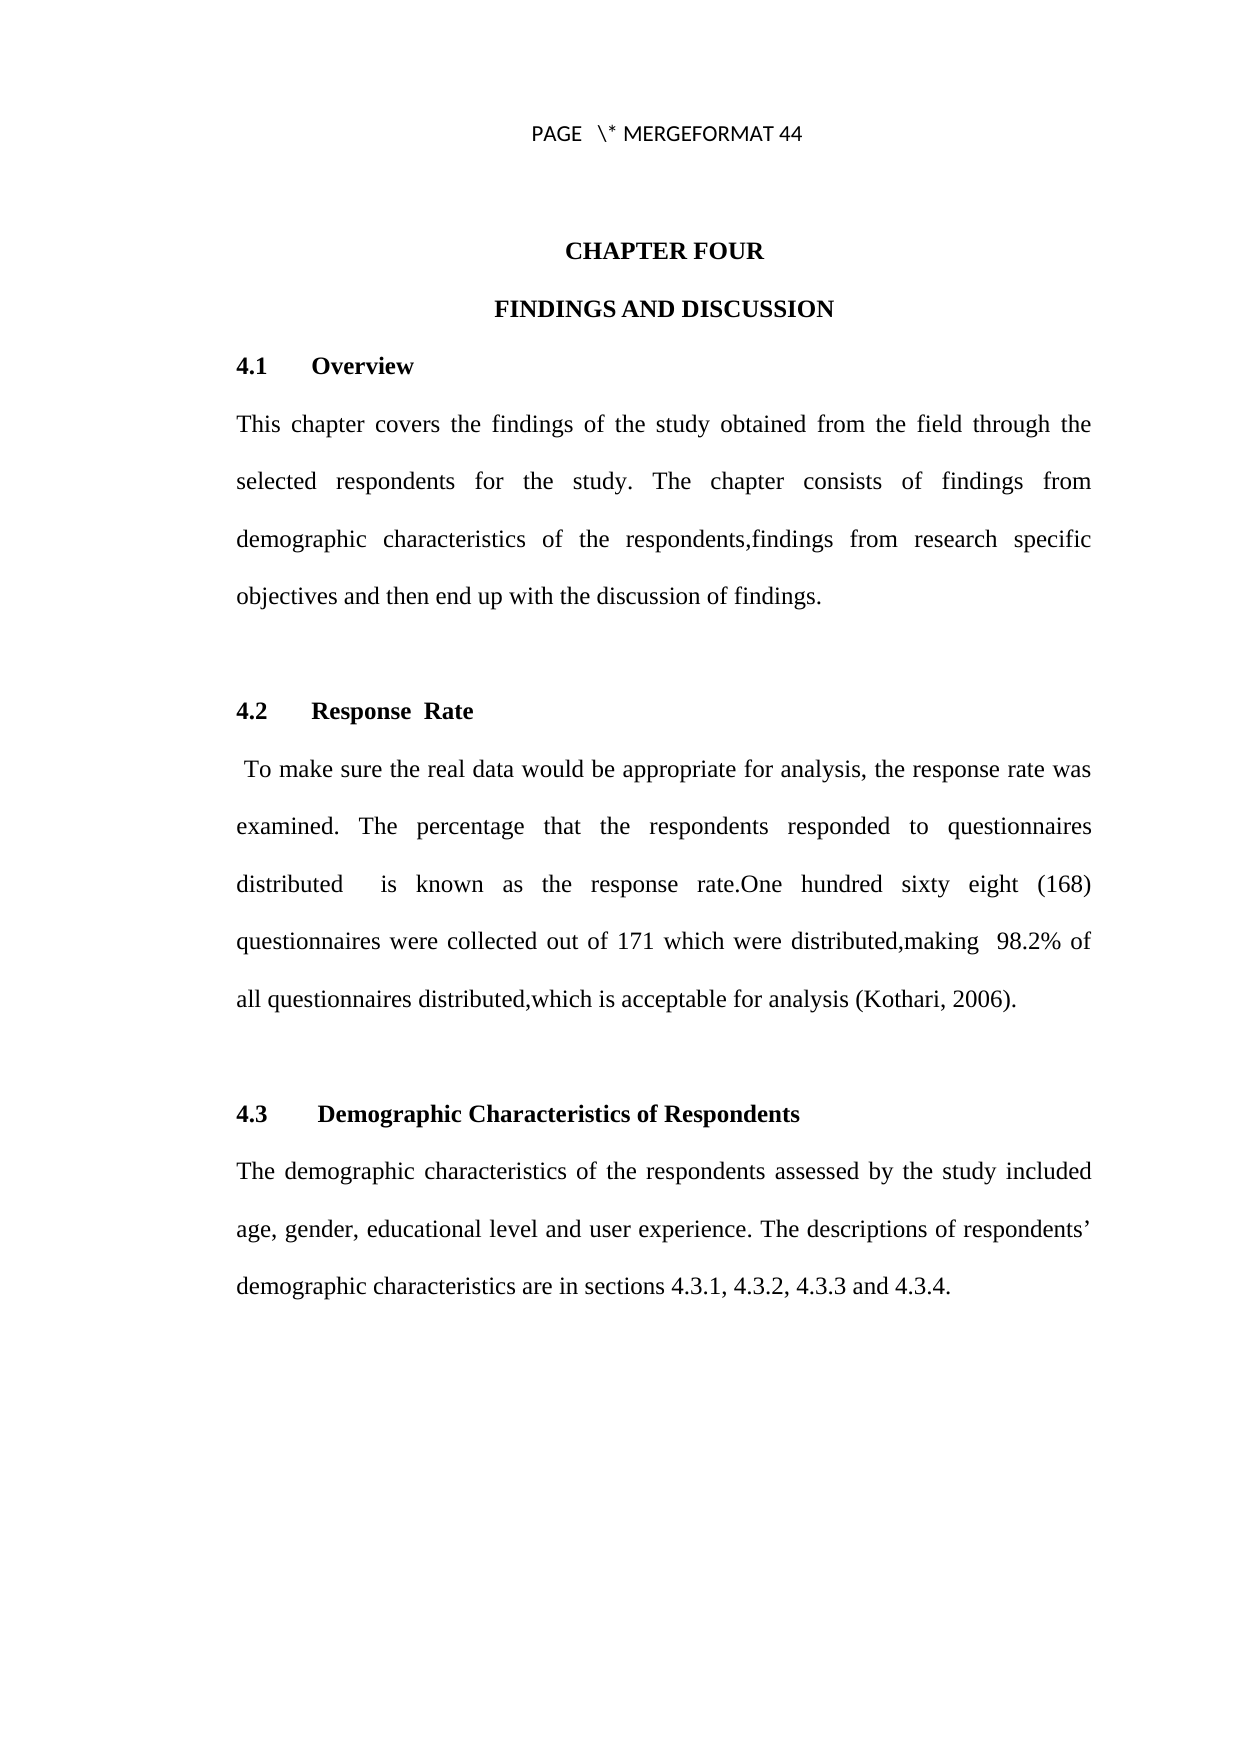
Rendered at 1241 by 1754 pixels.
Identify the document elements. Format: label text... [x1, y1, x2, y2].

text This chapter covers the findings of the study obtained from the field through the selected respondents for the study. The chapter consists of findings from demographic characteristics of the respondents,findings from research specific objectives and then end up with the discussion of findings. [236, 409, 1092, 610]
subtitle FINDINGS AND DISCUSSION [236, 294, 1092, 322]
text The demographic characteristics of the respondents assessed by the study included age, gender, educational level and user experience. The descriptions of respondents’ demographic characteristics are in sections 4.3.1, 4.3.2, 4.3.3 and 4.3.4. [236, 1156, 1092, 1300]
subtitle 4.1 Overview [236, 351, 1092, 380]
subtitle 4.3 Demographic Characteristics of Respondents [236, 1099, 1092, 1127]
subtitle CHAPTER FOUR [236, 236, 1092, 265]
text To make sure the real data would be appropriate for analysis, the response rate was examined. The percentage that the respondents responded to questionnaires distributed is known as the response rate.One hundred sixty eight (168) questionnaires were collected out of 171 which were distributed,making 98.2% of all questionnaires distributed,which is acceptable for analysis (Kothari, 2006). [236, 754, 1092, 1012]
subtitle 4.2 Response Rate [236, 696, 1092, 725]
